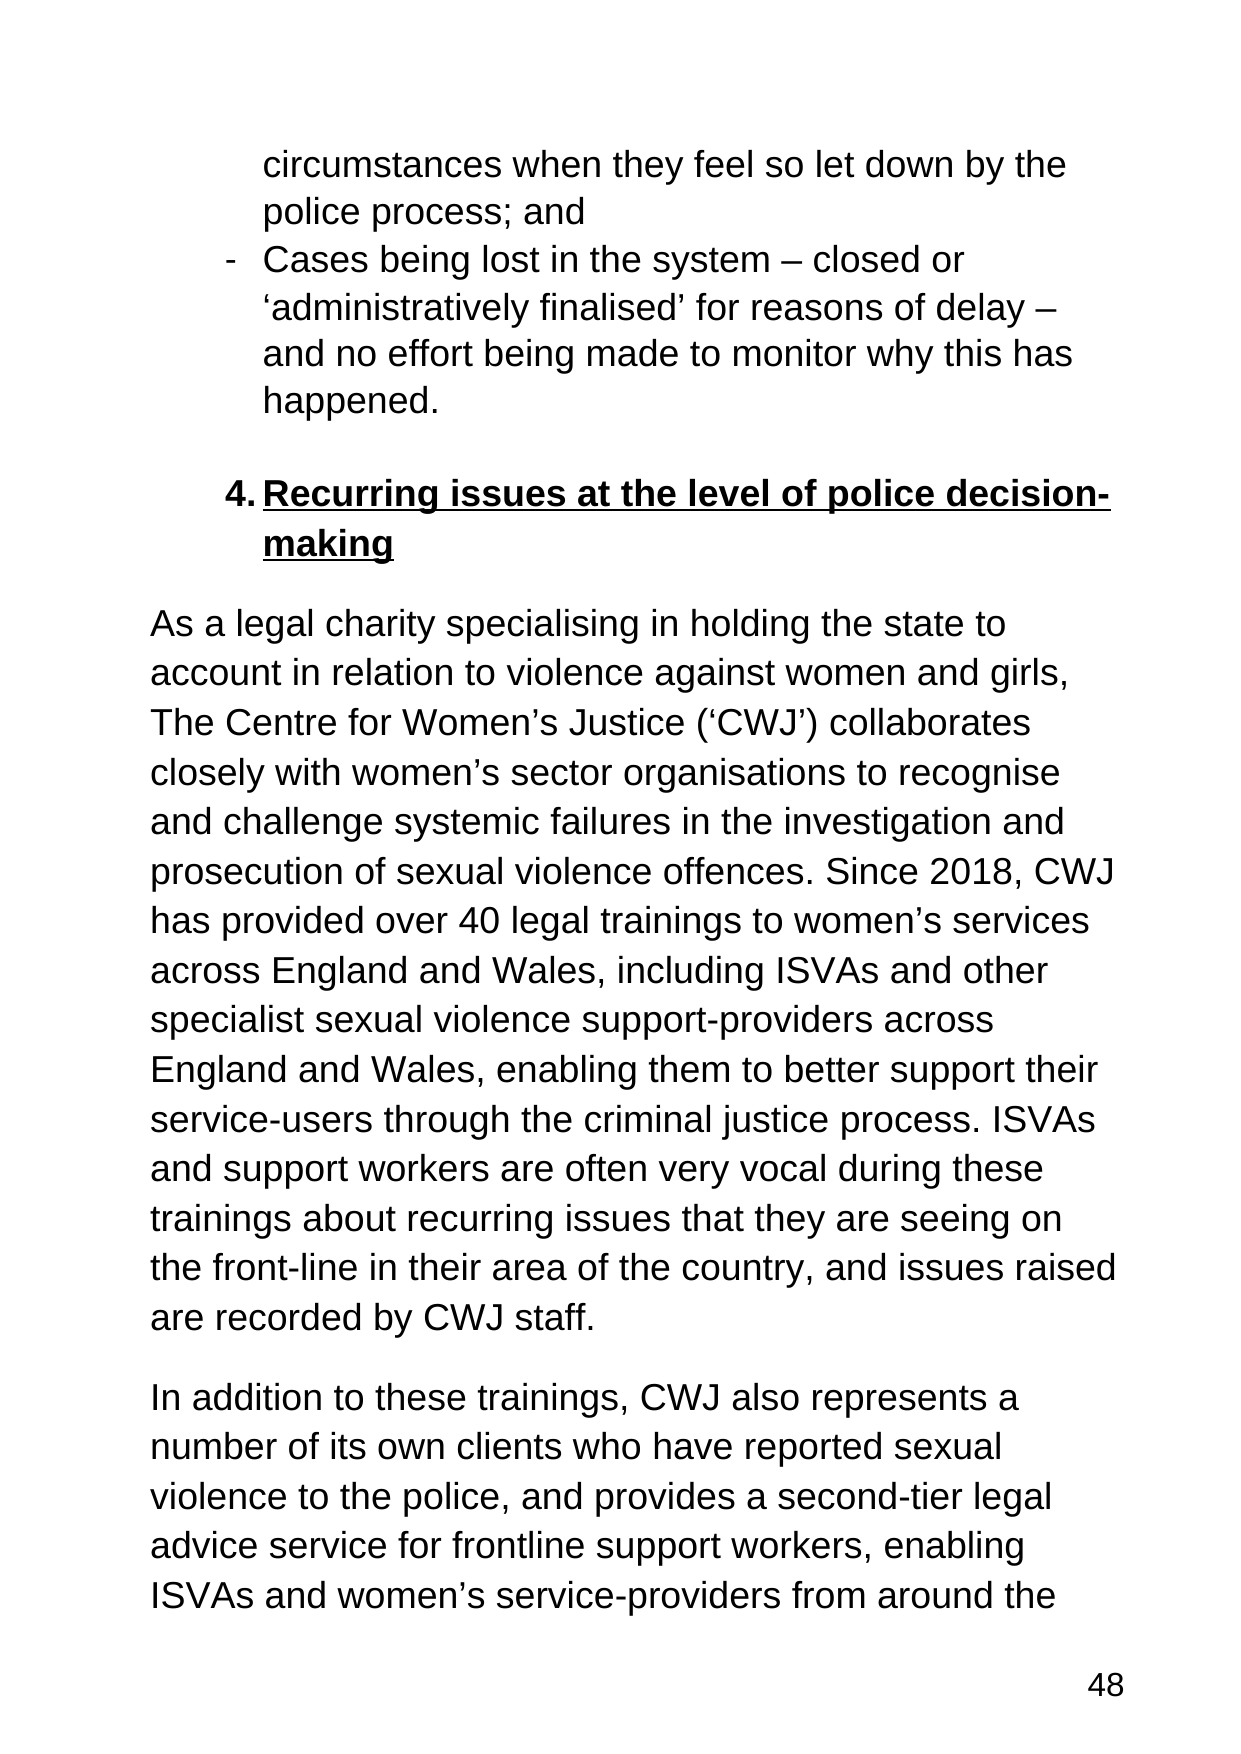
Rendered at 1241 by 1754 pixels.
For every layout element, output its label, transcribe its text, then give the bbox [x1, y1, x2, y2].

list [225, 143, 1124, 232]
text As a legal charity specialising in holding the state to account in relation to violence against women and girls, The Centre for Women’s Justice (‘CWJ’) collaborates closely with women’s sector organisations to recognise and challenge systemic failures in the investigation and prosecution of sexual violence offences. Since 2018, CWJ has provided over 40 legal trainings to women’s services across England and Wales, including ISVAs and other specialist sexual violence support-providers across England and Wales, enabling them to better support their service-users through the criminal justice process. ISVAs and support workers are often very vocal during these trainings about recurring issues that they are seeing on the front-line in their area of the country, and issues raised are recorded by CWJ staff. [150, 601, 1124, 1338]
text 4. Recurring issues at the level of police decision-making [225, 472, 1124, 564]
list Cases being lost in the system – closed or ‘administratively finalised’ for reasons of delay – and no effort being made to monitor why this has happened. [225, 236, 1124, 421]
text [150, 1375, 1124, 1616]
